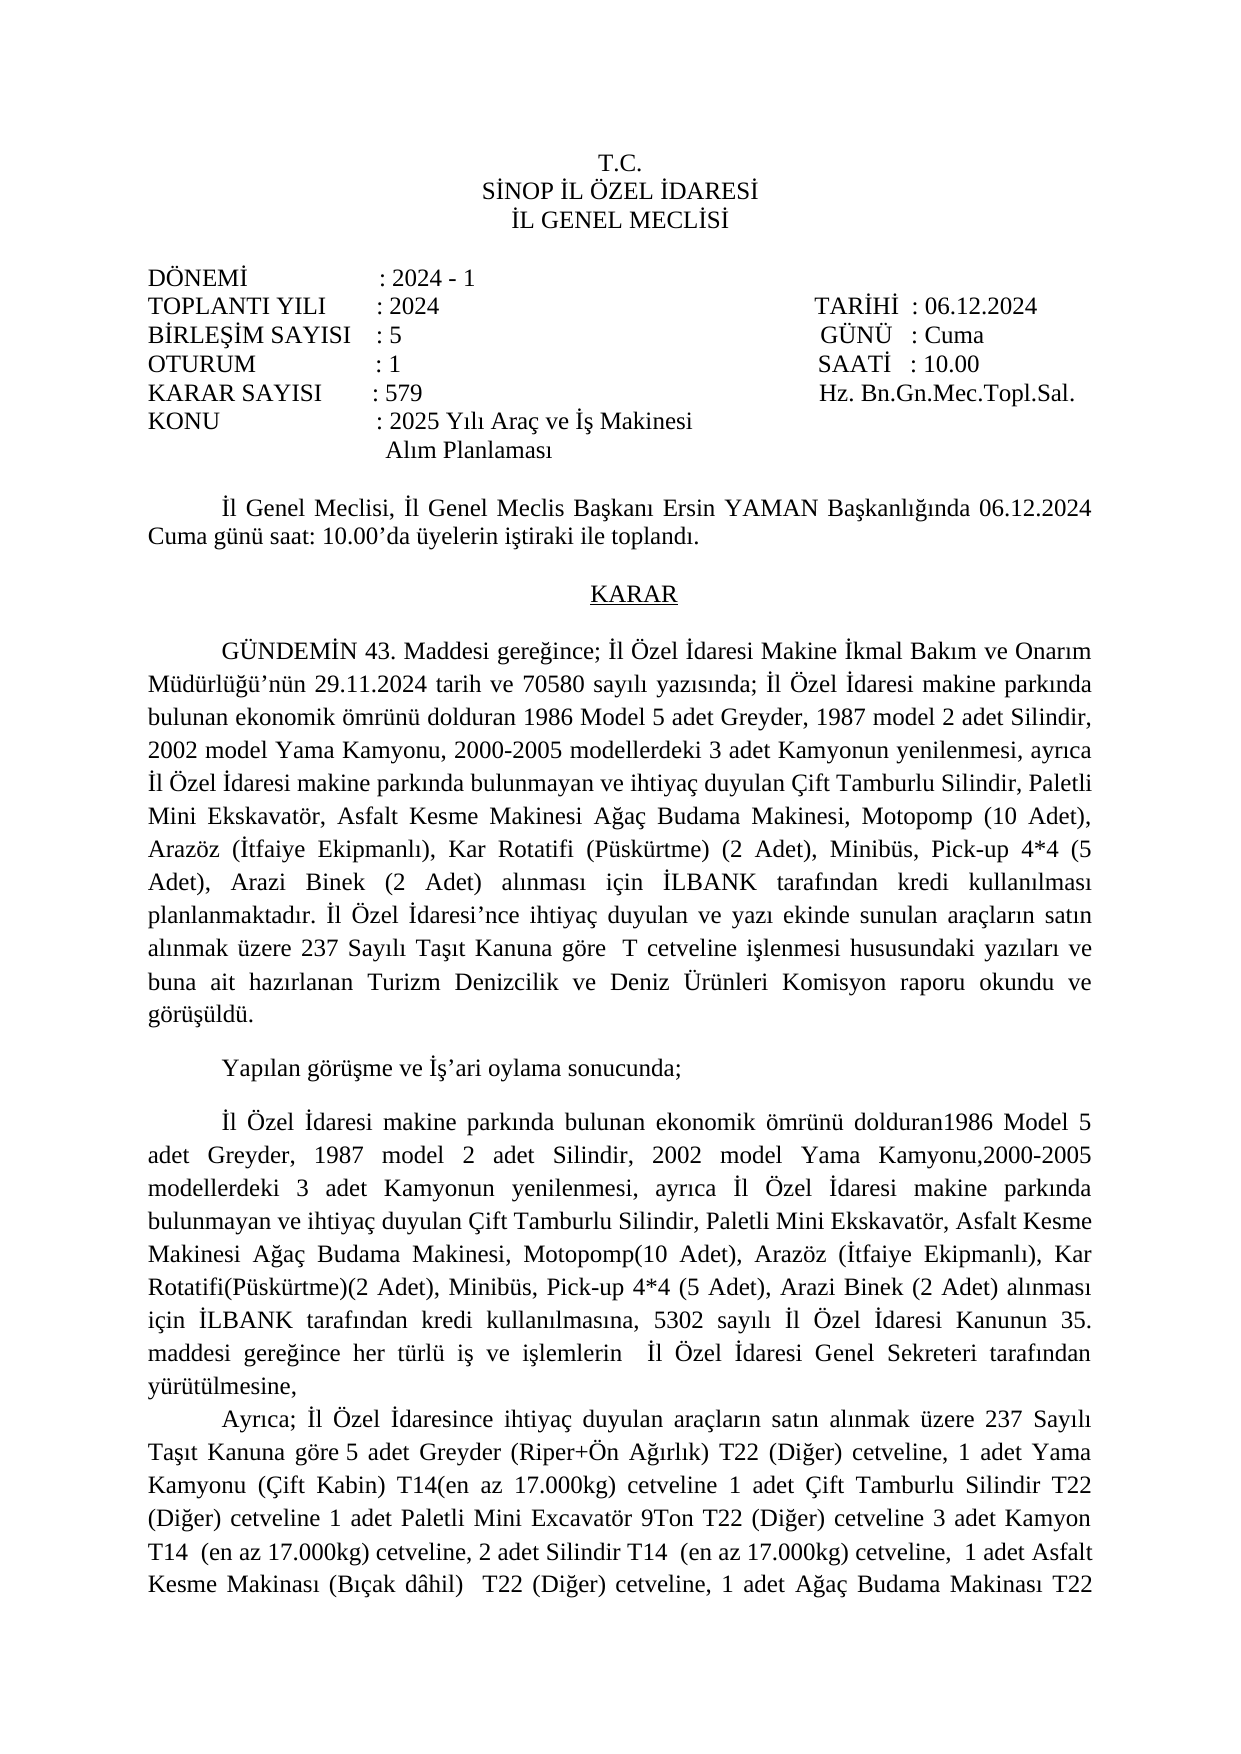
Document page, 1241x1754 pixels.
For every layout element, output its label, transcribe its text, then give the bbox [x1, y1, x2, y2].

text İL GENEL MECLİSİ [148, 205, 1093, 234]
text OTURUM : 1 SAATİ : 10.00 [148, 349, 1093, 378]
text KONU : 2025 Yılı Araç ve İş Makinesi Alım Planlaması [148, 406, 1093, 464]
text Yapılan görüşme ve İş’ari oylama sonucunda; [148, 1053, 1093, 1082]
text İl Genel Meclisi, İl Genel Meclis Başkanı Ersin YAMAN Başkanlığında 06.12.2024 Cuma günü saat: 10.00’da üyelerin iştiraki ile toplandı. [148, 493, 1093, 550]
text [148, 1404, 1093, 1598]
text TOPLANTI YILI : 2024 TARİHİ : 06.12.2024 [148, 291, 1093, 320]
text KARAR SAYISI : 579 Hz. Bn.Gn.Mec.Topl.Sal. [148, 378, 1093, 406]
text DÖNEMİ : 2024 - 1 [148, 263, 1093, 291]
text GÜNDEMİN 43. Maddesi gereğince; İl Özel İdaresi Makine İkmal Bakım ve Onarım Müdürlüğü’nün 29.11.2024 tarih ve 70580 sayılı yazısında; İl Özel İdaresi makine parkında bulunan ekonomik ömrünü dolduran 1986 Model 5 adet Greyder, 1987 model 2 adet Silindir, 2002 model Yama Kamyonu, 2000-2005 modellerdeki 3 adet Kamyonun yenilenmesi, ayrıca İl Özel İdaresi makine parkında bulunmayan ve ihtiyaç duyulan Çift Tamburlu Silindir, Paletli Mini Ekskavatör, Asfalt Kesme Makinesi Ağaç Budama Makinesi, Motopomp (10 Adet), Arazöz (İtfaiye Ekipmanlı), Kar Rotatifi (Püskürtme) (2 Adet), Minibüs, Pick-up 4*4 (5 Adet), Arazi Binek (2 Adet) alınması için İLBANK tarafından kredi kullanılması planlanmaktadır. İl Özel İdaresi’nce ihtiyaç duyulan ve yazı ekinde sunulan araçların satın alınmak üzere 237 Sayılı Taşıt Kanuna göre T cetveline işlenmesi hususundaki yazıları ve buna ait hazırlanan Turizm Denizcilik ve Deniz Ürünleri Komisyon raporu okundu ve görüşüldü. [148, 636, 1093, 1028]
text BİRLEŞİM SAYISI : 5 GÜNÜ : Cuma [148, 320, 1093, 349]
text KARAR [516, 579, 1093, 608]
text T.C. [148, 148, 1093, 176]
text İl Özel İdaresi makine parkında bulunan ekonomik ömrünü dolduran1986 Model 5 adet Greyder, 1987 model 2 adet Silindir, 2002 model Yama Kamyonu,2000-2005 modellerdeki 3 adet Kamyonun yenilenmesi, ayrıca İl Özel İdaresi makine parkında bulunmayan ve ihtiyaç duyulan Çift Tamburlu Silindir, Paletli Mini Ekskavatör, Asfalt Kesme Makinesi Ağaç Budama Makinesi, Motopomp(10 Adet), Arazöz (İtfaiye Ekipmanlı), Kar Rotatifi(Püskürtme)(2 Adet), Minibüs, Pick-up 4*4 (5 Adet), Arazi Binek (2 Adet) alınması için İLBANK tarafından kredi kullanılmasına, 5302 sayılı İl Özel İdaresi Kanunun 35. maddesi gereğince her türlü iş ve işlemlerin İl Özel İdaresi Genel Sekreteri tarafından yürütülmesine, [148, 1107, 1093, 1400]
text SİNOP İL ÖZEL İDARESİ [148, 176, 1093, 205]
